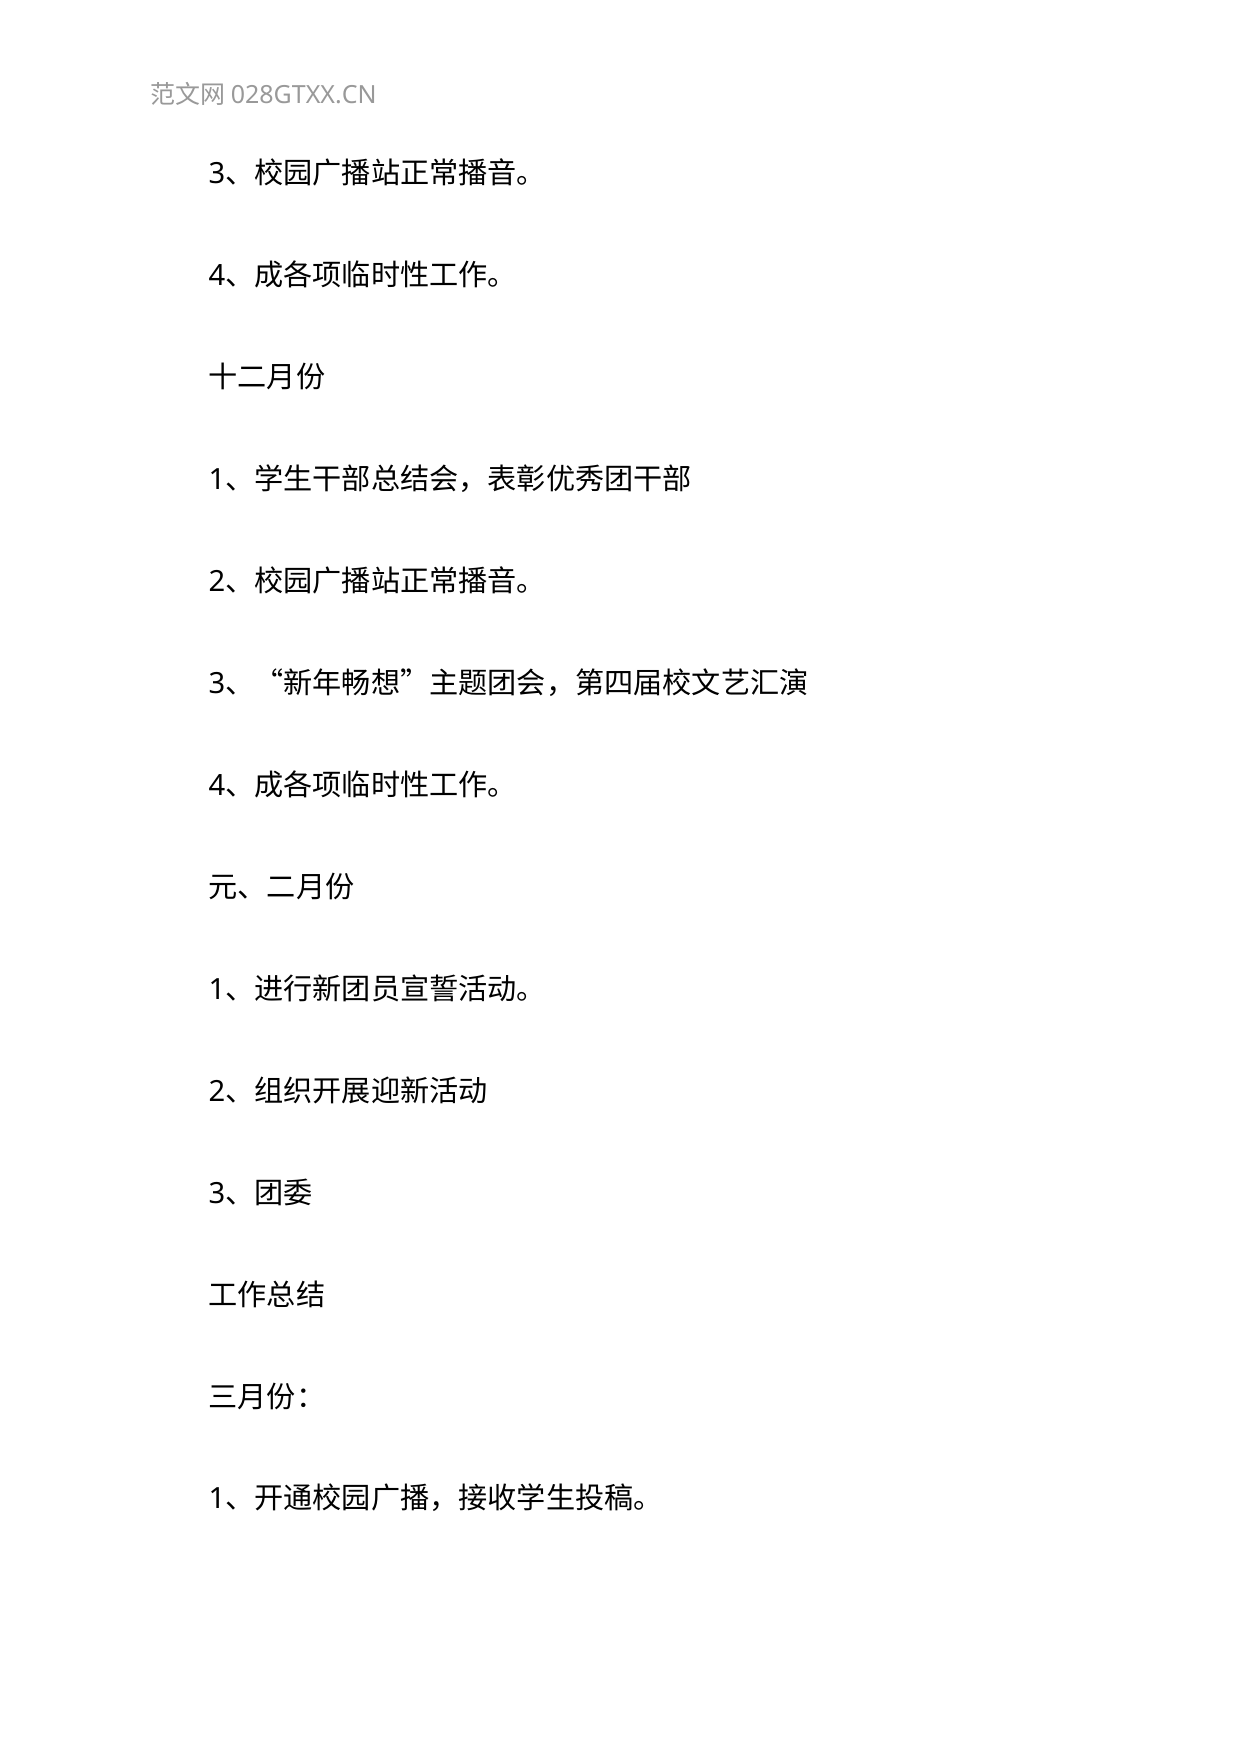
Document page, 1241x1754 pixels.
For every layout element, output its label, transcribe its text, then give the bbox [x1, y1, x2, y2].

text 1、学生干部总结会，表彰优秀团干部 [150, 456, 1090, 498]
text 2、校园广播站正常播音。 [150, 558, 1090, 600]
text 1、开通校园广播，接收学生投稿。 [150, 1475, 1090, 1517]
text 4、成各项临时性工作。 [150, 252, 1090, 294]
text 十二月份 [150, 354, 1090, 396]
text 2、组织开展迎新活动 [150, 1067, 1090, 1110]
text 4、成各项临时性工作。 [150, 762, 1090, 804]
text 3、“新年畅想”主题团会，第四届校文艺汇演 [150, 660, 1090, 702]
text 元、二月份 [150, 864, 1090, 906]
text 3、校园广播站正常播音。 [150, 150, 1090, 192]
text 3、团委 [150, 1169, 1090, 1212]
text 工作总结 [150, 1271, 1090, 1314]
text 三月份： [150, 1373, 1090, 1415]
text 1、进行新团员宣誓活动。 [150, 965, 1090, 1008]
